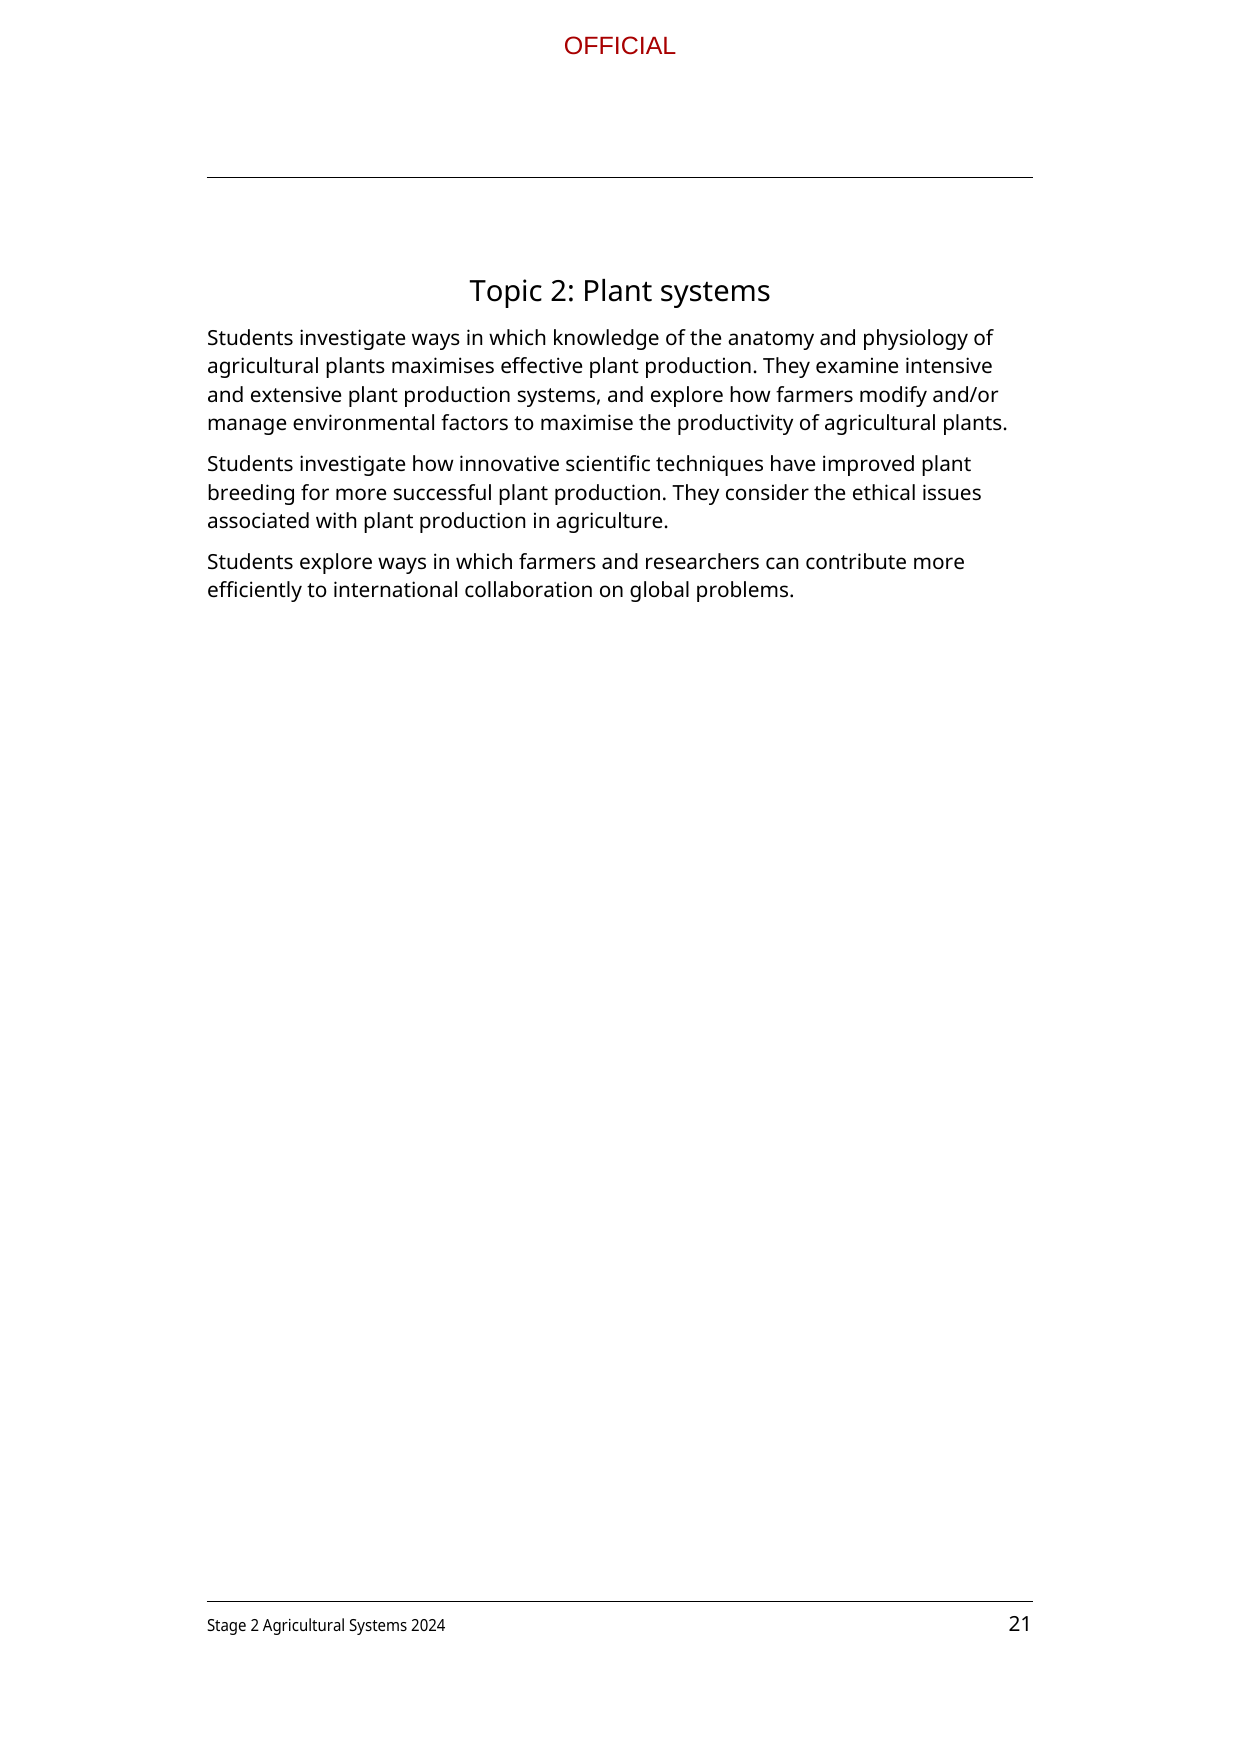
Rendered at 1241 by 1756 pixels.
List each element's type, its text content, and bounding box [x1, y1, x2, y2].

text Topic 2: Plant systems [207, 271, 1033, 310]
text Students explore ways in which farmers and researchers can contribute more efficiently to international collaboration on global problems. [207, 547, 1033, 604]
text Students investigate how innovative scientific techniques have improved plant breeding for more successful plant production. They consider the ethical issues associated with plant production in agriculture. [207, 449, 1033, 534]
text Students investigate ways in which knowledge of the anatomy and physiology of agricultural plants maximises effective plant production. They examine intensive and extensive plant production systems, and explore how farmers modify and/or manage environmental factors to maximise the productivity of agricultural plants. [207, 323, 1033, 437]
